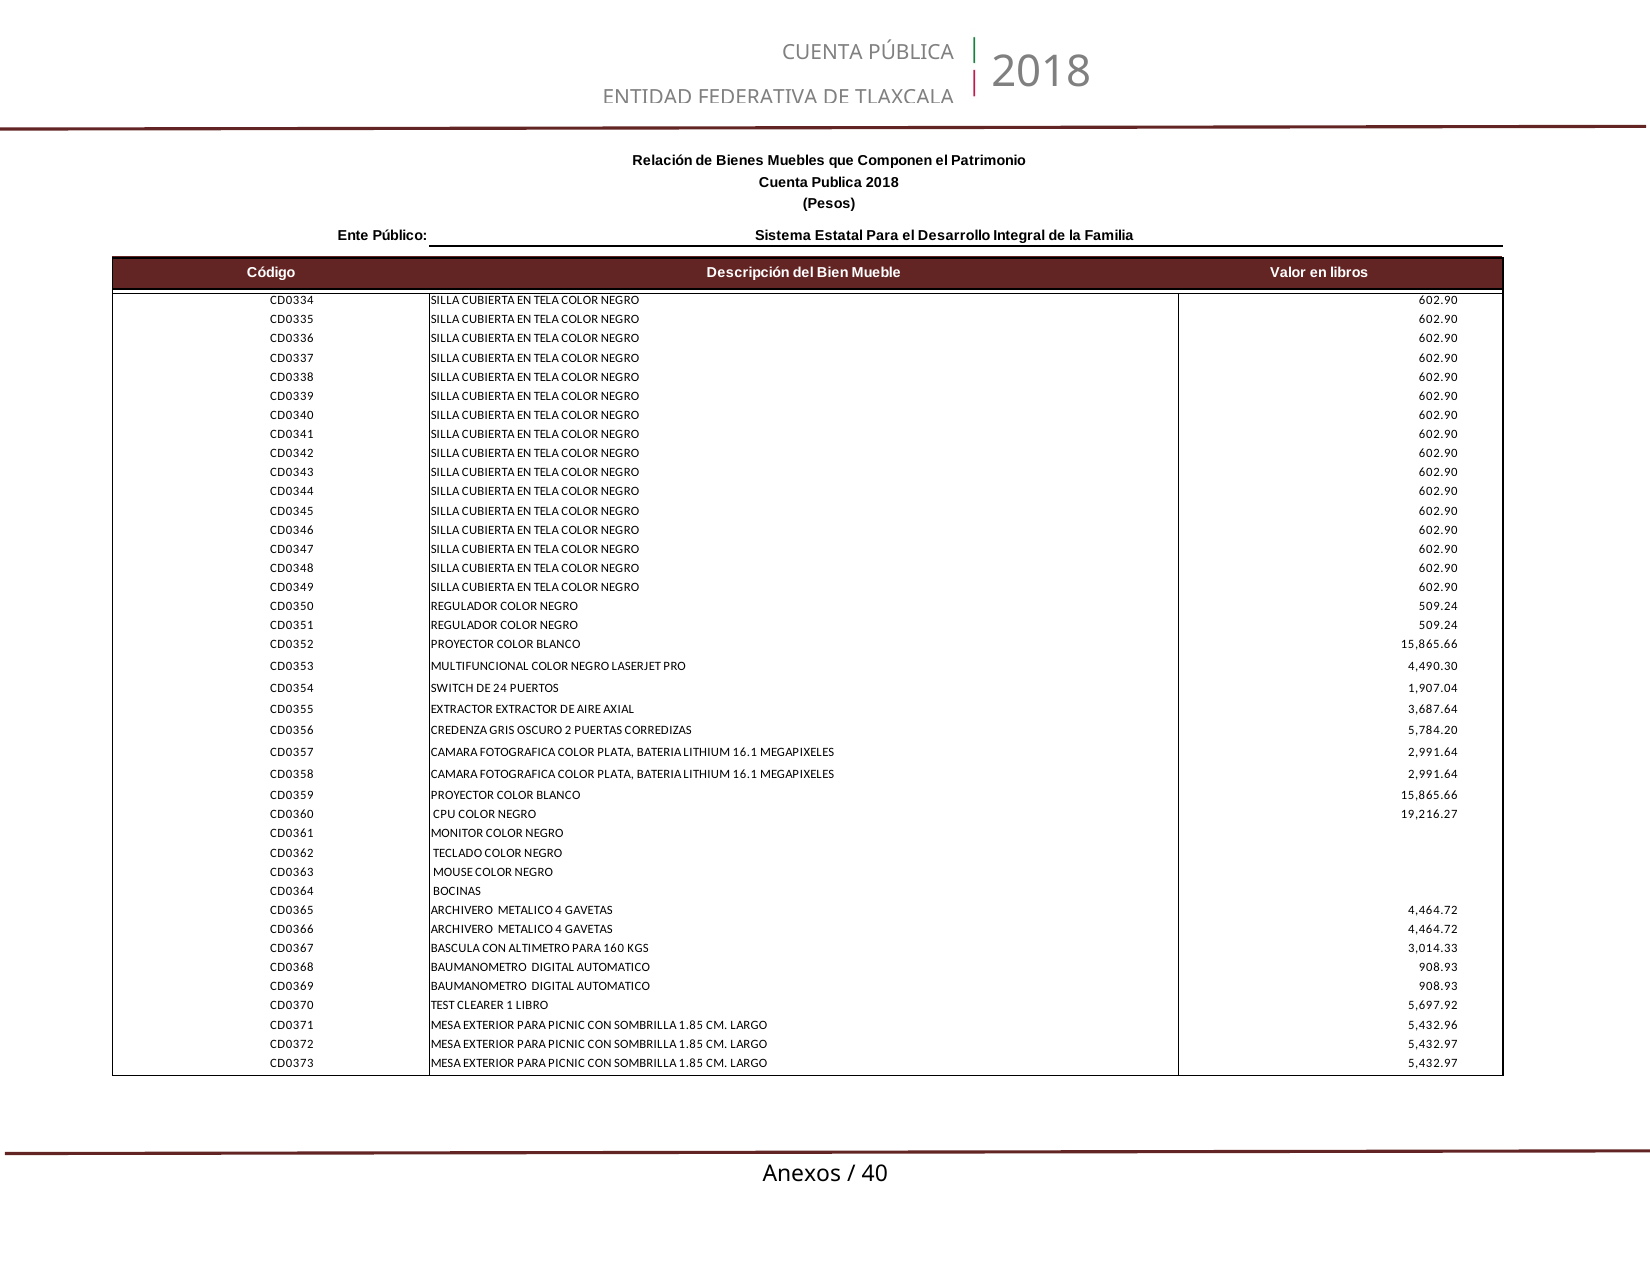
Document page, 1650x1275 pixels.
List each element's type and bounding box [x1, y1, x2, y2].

picture [968, 28, 985, 99]
